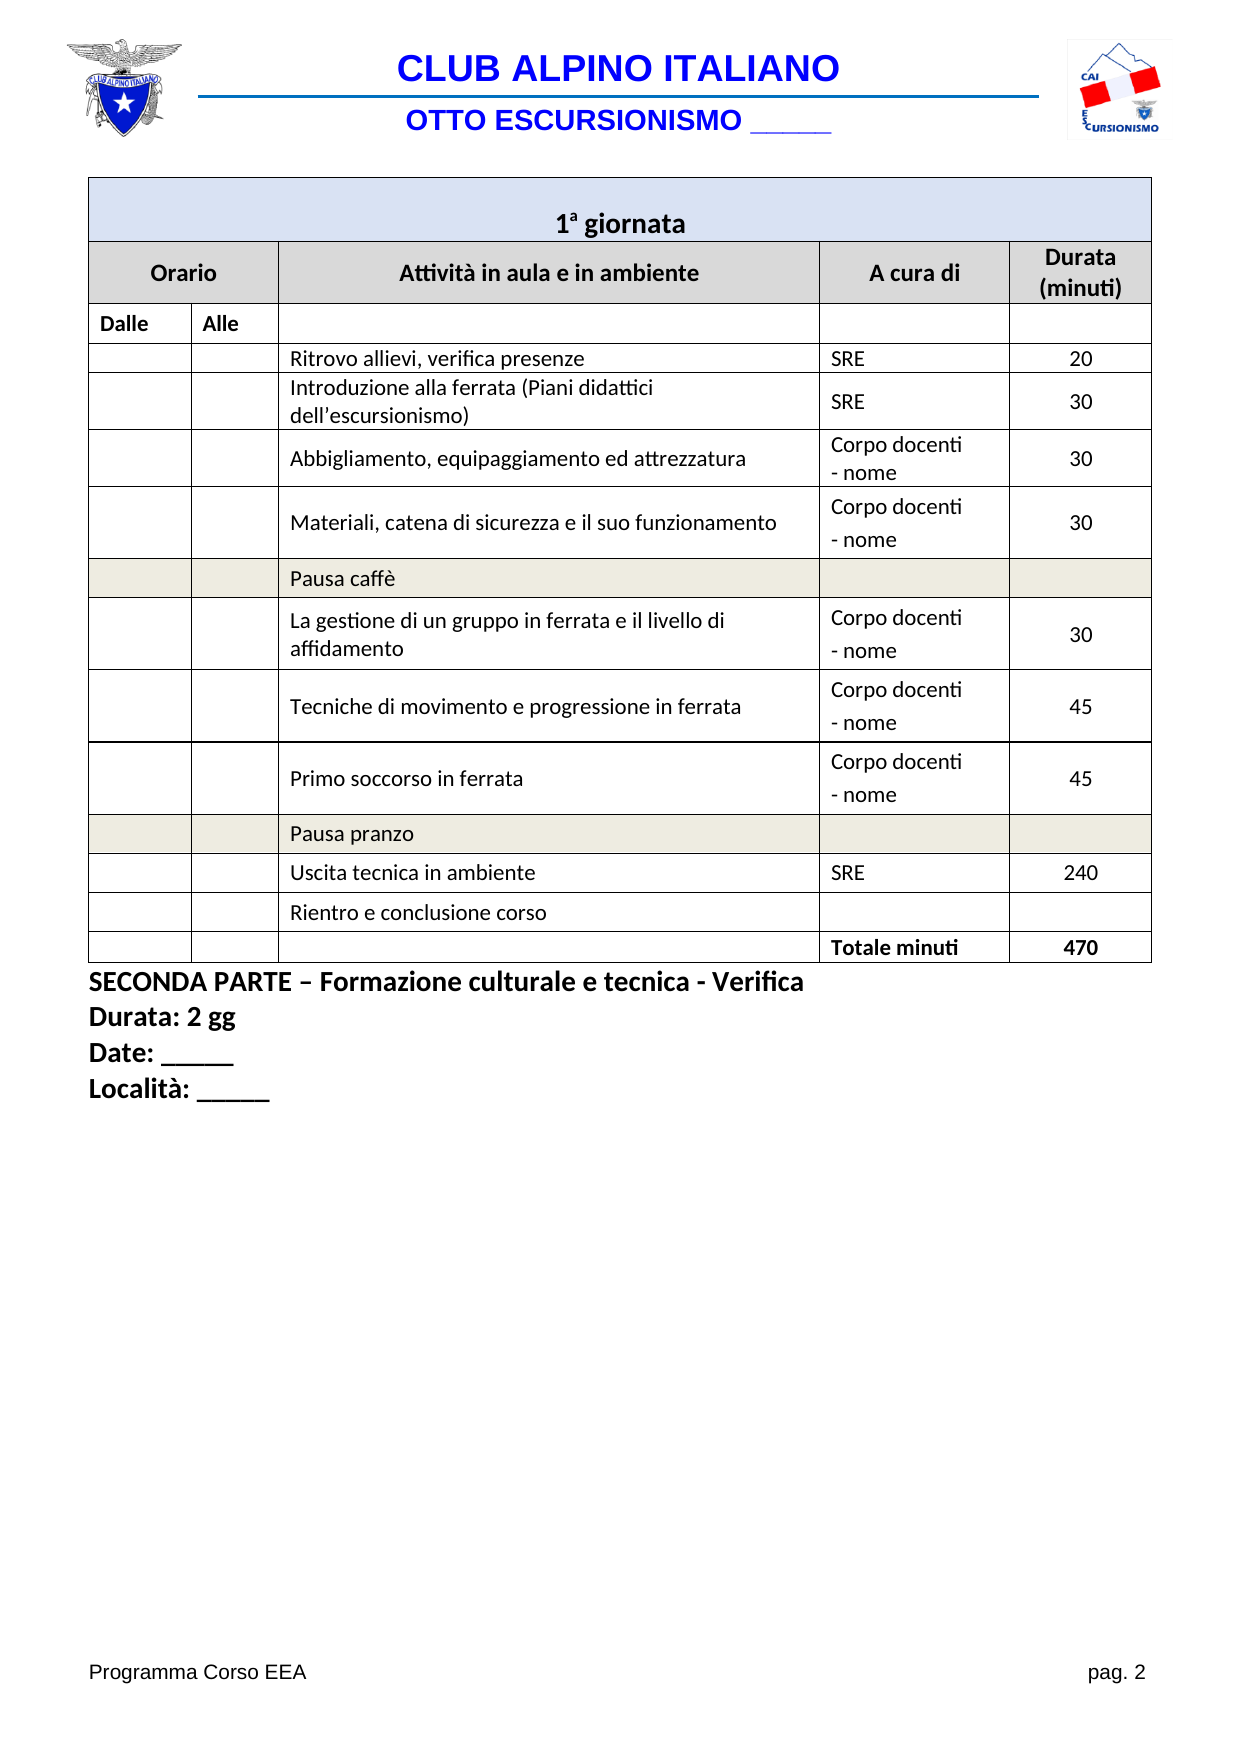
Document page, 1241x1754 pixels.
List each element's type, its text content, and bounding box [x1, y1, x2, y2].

table_cell Corpo docenti - nome [820, 598, 1009, 669]
table_cell Orario [89, 242, 278, 303]
table_cell Ritrovo allievi, verifica presenze [279, 344, 819, 372]
table_cell [89, 932, 191, 962]
table_cell [89, 815, 191, 852]
table_cell 30 [1010, 430, 1151, 486]
text Date: _____ [89, 1034, 1152, 1070]
text SECONDA PARTE – Formazione culturale e tecnica - Verifica [89, 963, 1152, 998]
table_cell [192, 598, 278, 669]
table_cell La gestione di un gruppo in ferrata e il livello di affidamento [279, 598, 819, 669]
table_cell [192, 559, 278, 597]
table_cell Materiali, catena di sicurezza e il suo funzionamento [279, 487, 819, 558]
table_cell [192, 344, 278, 372]
table_cell 45 [1010, 743, 1151, 813]
text Durata: 2 gg [89, 998, 1152, 1034]
table_cell Pausa pranzo [279, 815, 819, 852]
table_cell [192, 430, 278, 486]
table_cell [89, 743, 191, 813]
table_cell Corpo docenti - nome [820, 430, 1009, 486]
table_cell [820, 893, 1009, 931]
table_cell 240 [1010, 854, 1151, 892]
table_cell [89, 854, 191, 892]
table_cell Rientro e conclusione corso [279, 893, 819, 931]
table_cell [279, 304, 819, 343]
table_cell Dalle [89, 304, 191, 343]
table_cell Abbigliamento, equipaggiamento ed attrezzatura [279, 430, 819, 486]
picture [66, 39, 182, 137]
table_cell 20 [1010, 344, 1151, 372]
table_cell 470 [1010, 932, 1151, 962]
table_cell Primo soccorso in ferrata [279, 743, 819, 813]
table_cell Attività in aula e in ambiente [279, 242, 819, 303]
table_cell [89, 430, 191, 486]
table_cell [820, 304, 1009, 343]
table_cell [89, 670, 191, 741]
table_cell 30 [1010, 487, 1151, 558]
table_cell [192, 373, 278, 429]
table_header 1a giornata [89, 178, 1151, 241]
table_cell Durata (minuti) [1010, 242, 1151, 303]
table_cell SRE [820, 854, 1009, 892]
table_cell [1010, 815, 1151, 852]
table_cell Corpo docenti - nome [820, 487, 1009, 558]
table_cell [192, 487, 278, 558]
table_cell [279, 932, 819, 962]
table_cell SRE [820, 344, 1009, 372]
table_cell Corpo docenti - nome [820, 670, 1009, 741]
table_cell [89, 373, 191, 429]
table_cell [820, 815, 1009, 852]
table_cell [89, 344, 191, 372]
table_cell [192, 932, 278, 962]
table_cell Tecniche di movimento e progressione in ferrata [279, 670, 819, 741]
table_cell [820, 559, 1009, 597]
table_cell SRE [820, 373, 1009, 429]
table_cell Introduzione alla ferrata (Piani didattici dell’escursionismo) [279, 373, 819, 429]
table_cell Uscita tecnica in ambiente [279, 854, 819, 892]
table_cell 45 [1010, 670, 1151, 741]
table_cell [192, 815, 278, 852]
table_cell [1010, 893, 1151, 931]
table_cell [89, 559, 191, 597]
table_cell [192, 854, 278, 892]
table_cell 30 [1010, 373, 1151, 429]
table_cell A cura di [820, 242, 1009, 303]
table_cell Corpo docenti - nome [820, 743, 1009, 813]
table_cell Pausa caffè [279, 559, 819, 597]
table_cell [89, 487, 191, 558]
table_cell Totale minuti [820, 932, 1009, 962]
table_cell 30 [1010, 598, 1151, 669]
table_cell [192, 893, 278, 931]
table_cell Alle [192, 304, 278, 343]
text Località: _____ [89, 1070, 1152, 1105]
table_cell [192, 743, 278, 813]
picture [1067, 39, 1173, 140]
table_cell [1010, 559, 1151, 597]
table_cell [1010, 304, 1151, 343]
table_cell [192, 670, 278, 741]
table_cell [89, 893, 191, 931]
table_cell [89, 598, 191, 669]
